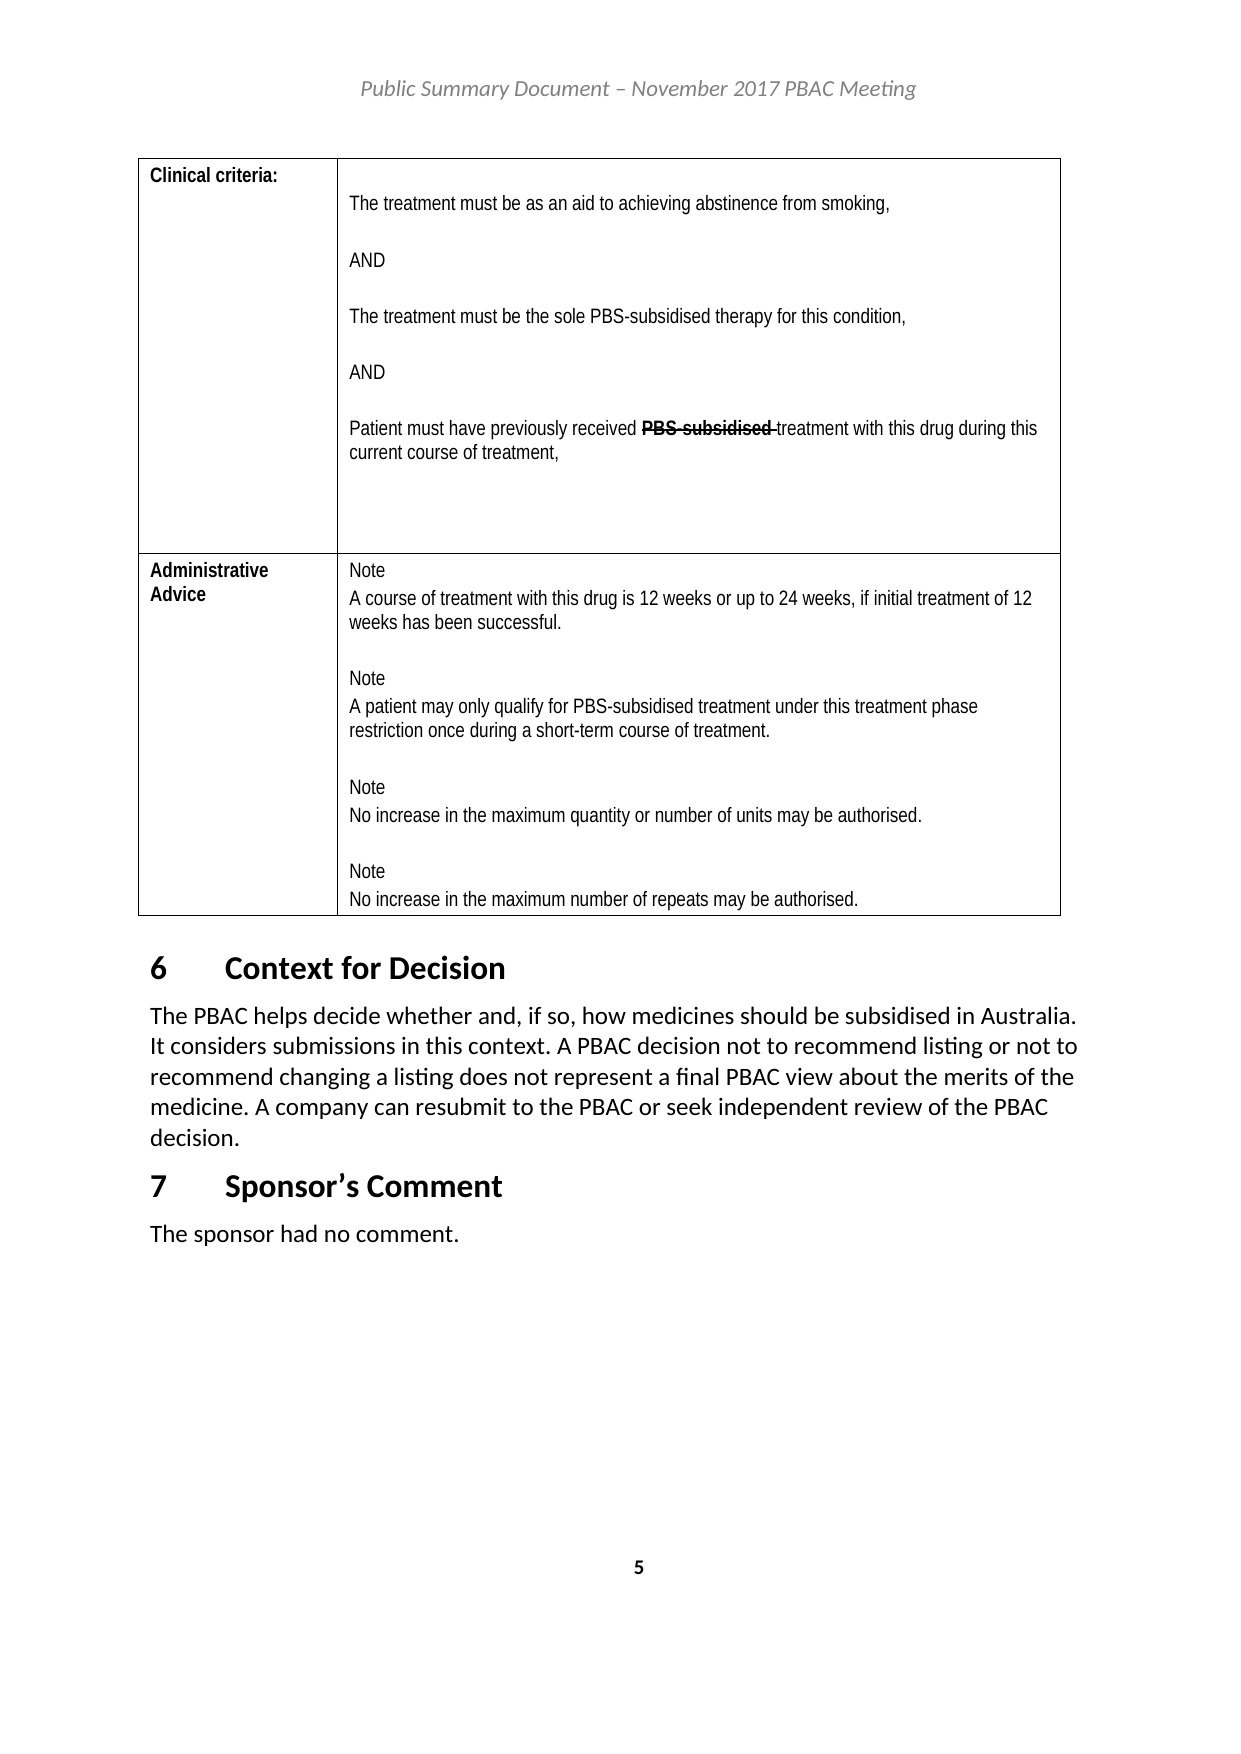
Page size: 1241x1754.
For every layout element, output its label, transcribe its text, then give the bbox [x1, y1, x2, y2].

subtitle Context for Decision [150, 947, 1090, 987]
table_cell Note A course of treatment with this drug is 12 weeks or up to 24 weeks, if initial treatment of 12 weeks has been successful. Note A patient may only qualify for PBS-subsidised treatment under this treatment phase restriction once during a short-term course of treatment. Note No increase in the maximum quantity or number of units may be authorised. Note No increase in the maximum number of repeats may be authorised. [338, 554, 1060, 915]
table_cell The treatment must be as an aid to achieving abstinence from smoking, AND The treatment must be the sole PBS-subsidised therapy for this condition, AND Patient must have previously received PBS-subsidised treatment with this drug during this current course of treatment, [338, 159, 1060, 553]
text The sponsor had no comment. [150, 1218, 1090, 1249]
text The PBAC helps decide whether and, if so, how medicines should be subsidised in Australia. It considers submissions in this context. A PBAC decision not to recommend listing or not to recommend changing a listing does not represent a final PBAC view about the merits of the medicine. A company can resubmit to the PBAC or seek independent review of the PBAC decision. [150, 1000, 1090, 1153]
table_cell Administrative Advice [139, 554, 337, 915]
subtitle Sponsor’s Comment [150, 1165, 1090, 1206]
table_cell Clinical criteria: [139, 159, 337, 553]
